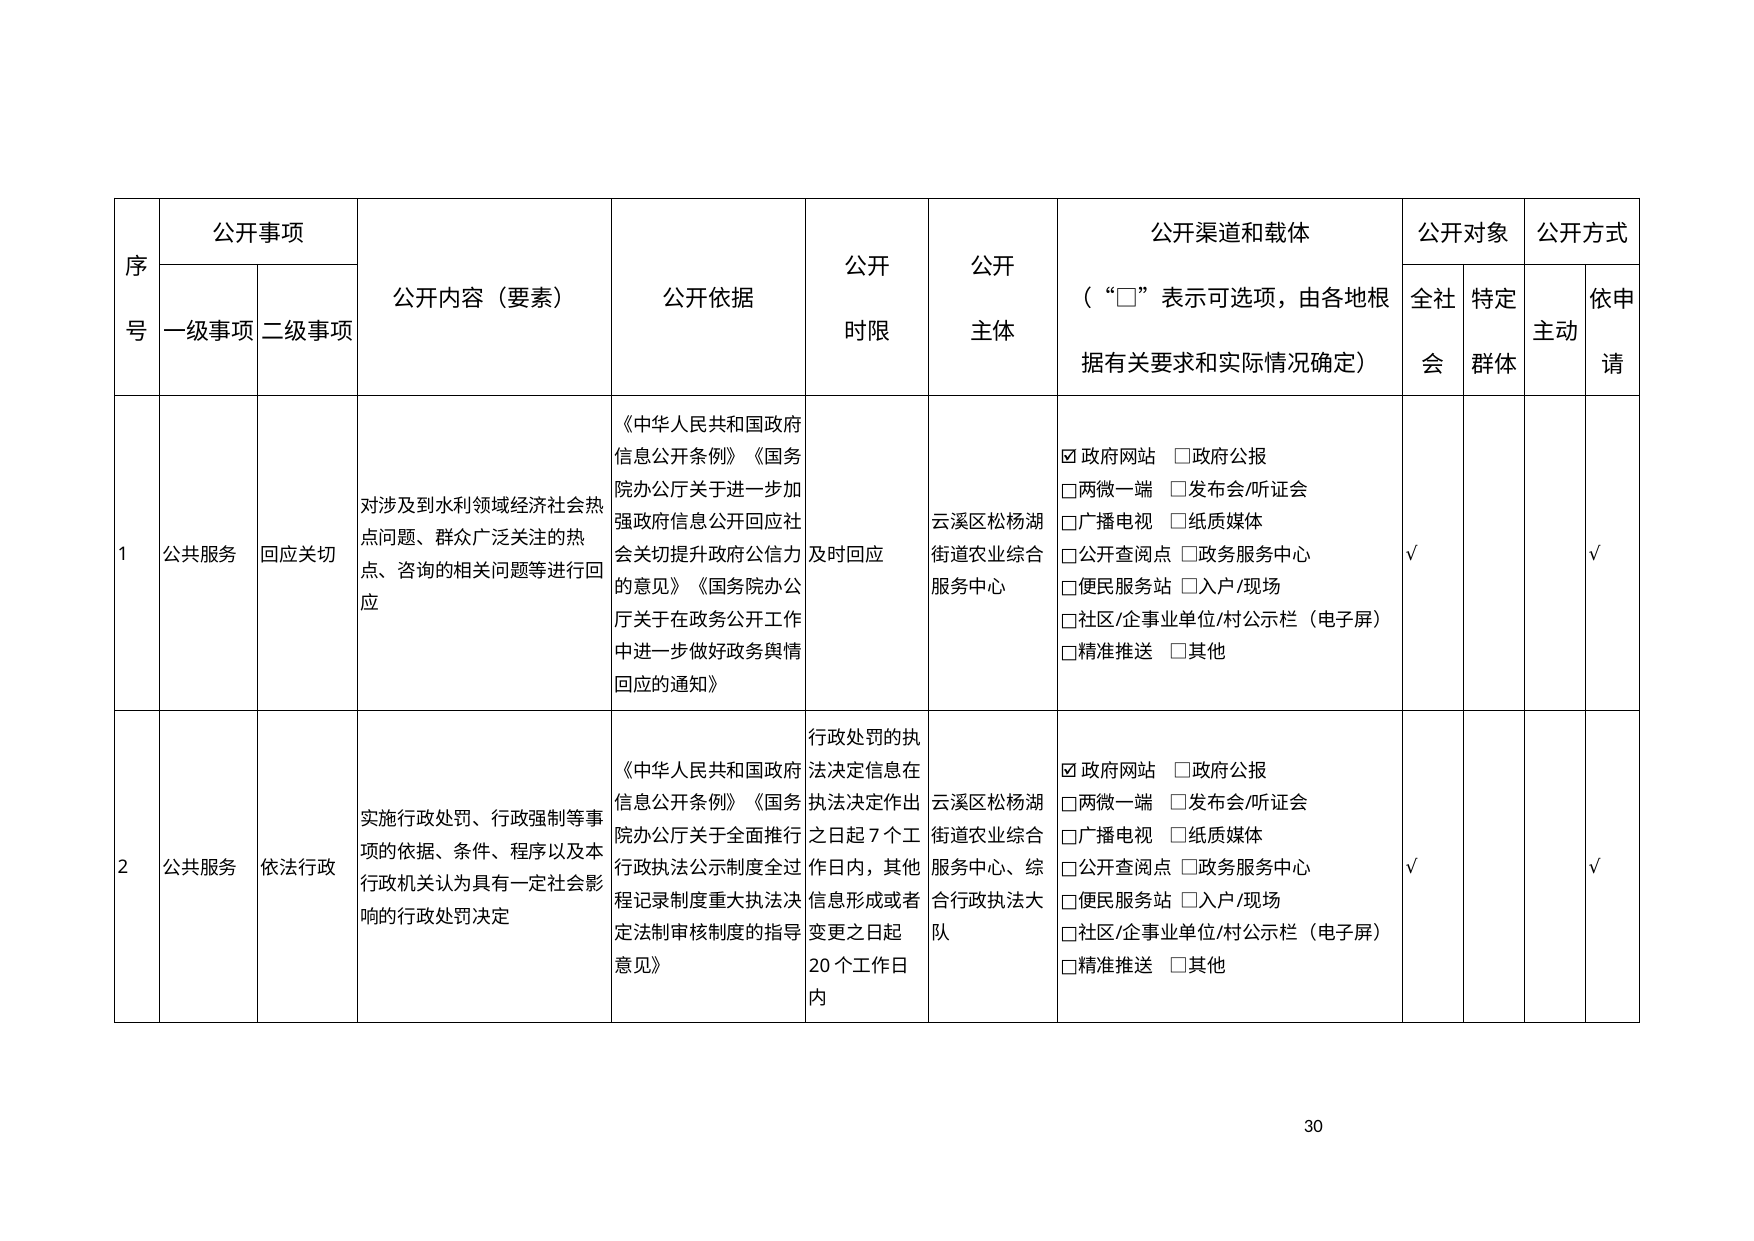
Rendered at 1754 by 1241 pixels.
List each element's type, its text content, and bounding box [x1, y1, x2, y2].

table_cell 特定群体 [1464, 265, 1524, 395]
table_cell 一级事项 [160, 265, 257, 395]
table_cell [1525, 396, 1585, 710]
table_cell 政府网站 □政府公报 □两微一端 □发布会/听证会 □广播电视 □纸质媒体 □公开查阅点 □政务服务中心 □便民服务站 □入户/现场 □社区/企事业单位/村公示栏（电子屏） □精准推送 □其他 [1058, 396, 1402, 710]
table_cell √ [1586, 711, 1639, 1022]
table_cell 全社会 [1403, 265, 1463, 395]
table_cell √ [1403, 711, 1463, 1022]
table_cell 二级事项 [258, 265, 357, 395]
table_header 公开依据 [612, 199, 805, 395]
table_cell 公共服务 [160, 396, 257, 710]
table_cell [1464, 711, 1524, 1022]
table_cell 主动 [1525, 265, 1585, 395]
table_header 公开对象 [1403, 199, 1524, 264]
table_cell 云溪区松杨湖街道农业综合服务中心、综合行政执法大队 [929, 711, 1057, 1022]
table_header 公开渠道和载体 （“□”表示可选项，由各地根据有关要求和实际情况确定） [1058, 199, 1402, 395]
table_cell 行政处罚的执法决定信息在执法决定作出之日起7个工作日内，其他信息形成或者变更之日起20个工作日内 [806, 711, 928, 1022]
table_cell 实施行政处罚、行政强制等事项的依据、条件、程序以及本行政机关认为具有一定社会影响的行政处罚决定 [358, 711, 611, 1022]
table_header 公开事项 [160, 199, 357, 264]
table_cell [1525, 711, 1585, 1022]
table_cell 《中华人民共和国政府信息公开条例》《国务院办公厅关于进一步加强政府信息公开回应社会关切提升政府公信力的意见》《国务院办公厅关于在政务公开工作中进一步做好政务舆情回应的通知》 [612, 396, 805, 710]
table_cell 依法行政 [258, 711, 357, 1022]
table_cell 云溪区松杨湖街道农业综合服务中心 [929, 396, 1057, 710]
table_header 公开方式 [1525, 199, 1639, 264]
table_header 序号 [115, 199, 159, 395]
table_cell 及时回应 [806, 396, 928, 710]
table_header 公开 时限 [806, 199, 928, 395]
table_cell 对涉及到水利领域经济社会热点问题、群众广泛关注的热点、咨询的相关问题等进行回应 [358, 396, 611, 710]
table_cell √ [1403, 396, 1463, 710]
table_cell 依申请 [1586, 265, 1639, 395]
table_cell [1464, 396, 1524, 710]
table_cell 1 [115, 396, 159, 710]
table_cell 政府网站 □政府公报 □两微一端 □发布会/听证会 □广播电视 □纸质媒体 □公开查阅点 □政务服务中心 □便民服务站 □入户/现场 □社区/企事业单位/村公示栏（电子屏） □精准推送 □其他 [1058, 711, 1402, 1022]
table_header 公开 主体 [929, 199, 1057, 395]
table_cell 《中华人民共和国政府信息公开条例》《国务院办公厅关于全面推行行政执法公示制度全过程记录制度重大执法决定法制审核制度的指导意见》 [612, 711, 805, 1022]
table_cell 公共服务 [160, 711, 257, 1022]
table_cell √ [1586, 396, 1639, 710]
table_header 公开内容（要素） [358, 199, 611, 395]
table_cell 2 [115, 711, 159, 1022]
table_cell 回应关切 [258, 396, 357, 710]
